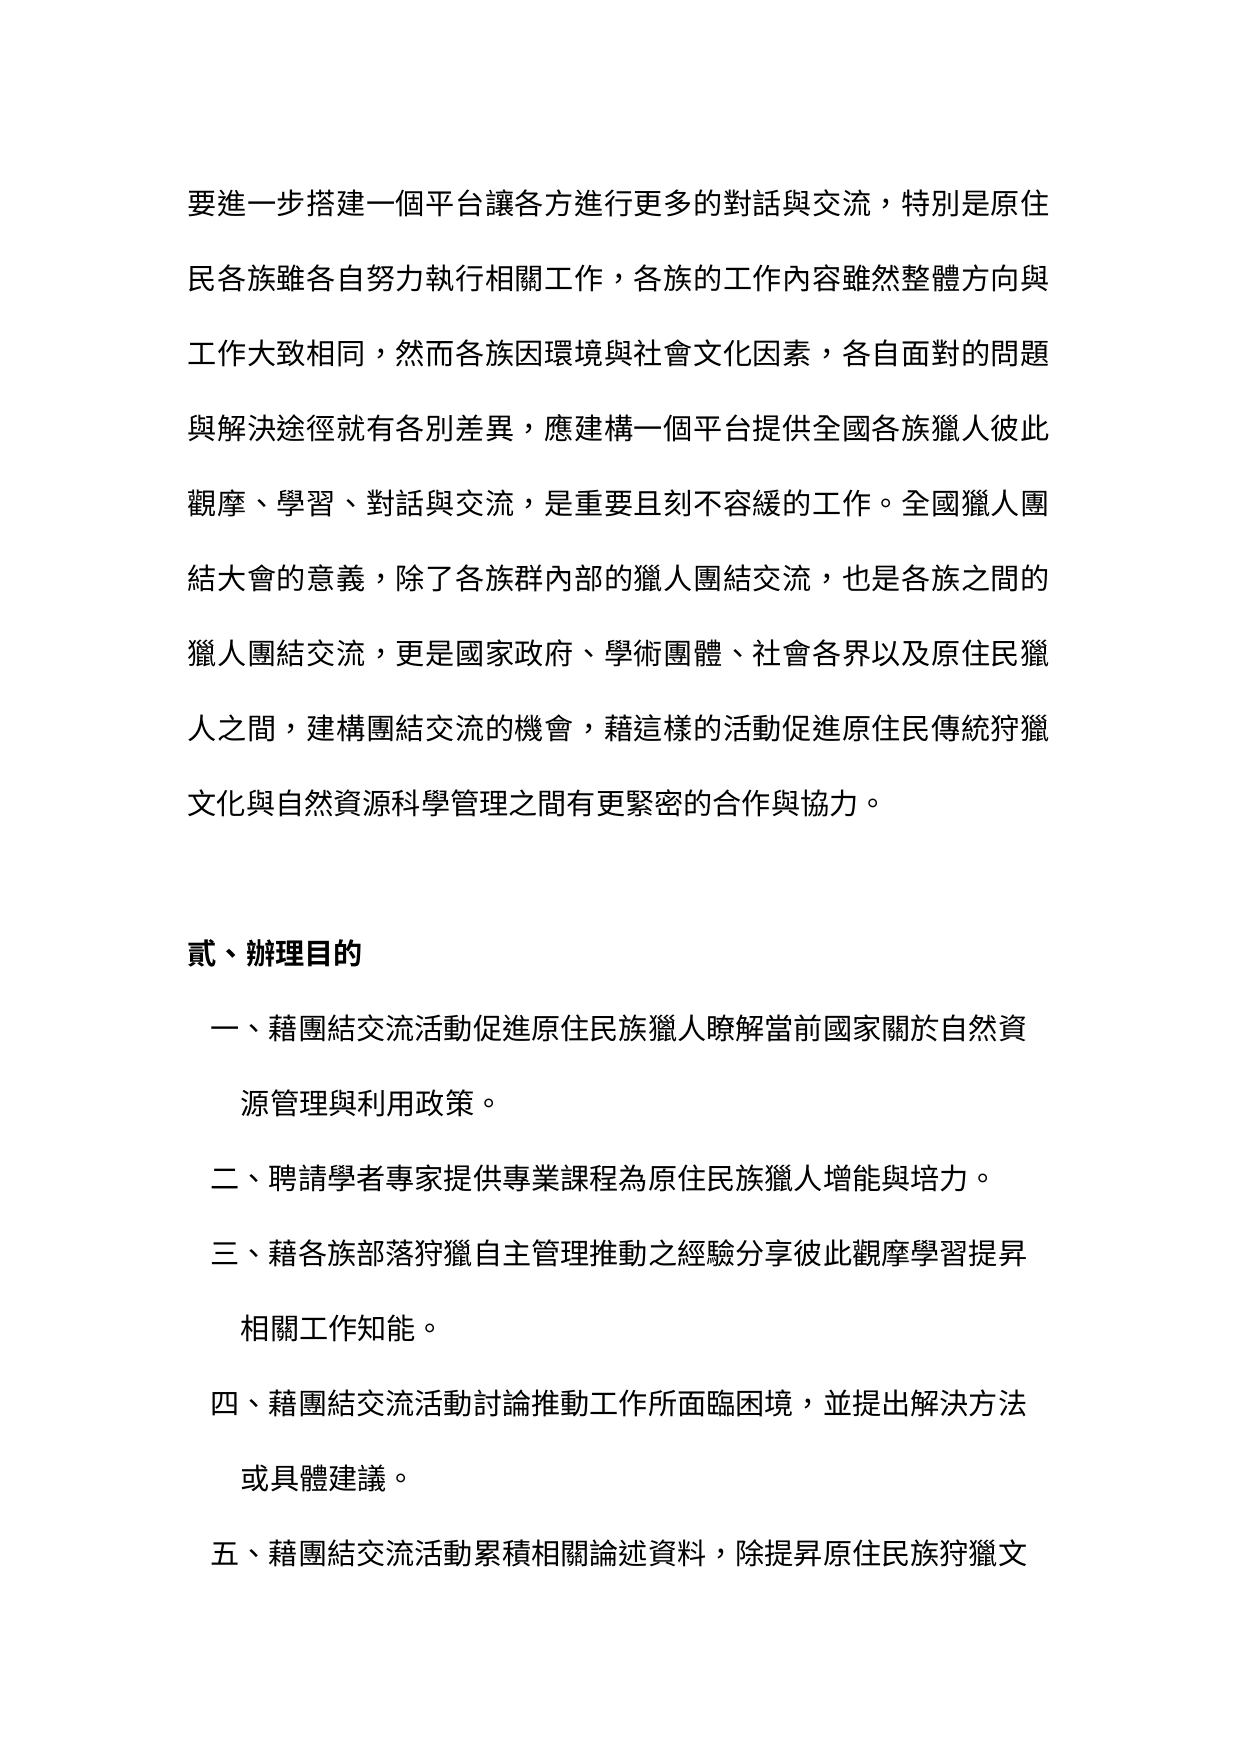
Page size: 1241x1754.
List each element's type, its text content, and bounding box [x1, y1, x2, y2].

text 一、藉團結交流活動促進原住民族獵人瞭解當前國家關於自然資 [187, 989, 1053, 1064]
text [187, 164, 1053, 839]
text 貳、辦理目的 [187, 914, 1053, 989]
text 源管理與利用政策。 [187, 1064, 1053, 1139]
text 三、藉各族部落狩獵自主管理推動之經驗分享彼此觀摩學習提昇 [187, 1214, 1053, 1289]
text 二、聘請學者專家提供專業課程為原住民族獵人增能與培力。 [187, 1139, 1053, 1214]
text 或具體建議。 [187, 1439, 1053, 1514]
text 四、藉團結交流活動討論推動工作所面臨困境，並提出解決方法 [187, 1364, 1053, 1439]
text 相關工作知能。 [187, 1289, 1053, 1364]
text 五、藉團結交流活動累積相關論述資料，除提昇原住民族狩獵文 [187, 1514, 1053, 1589]
